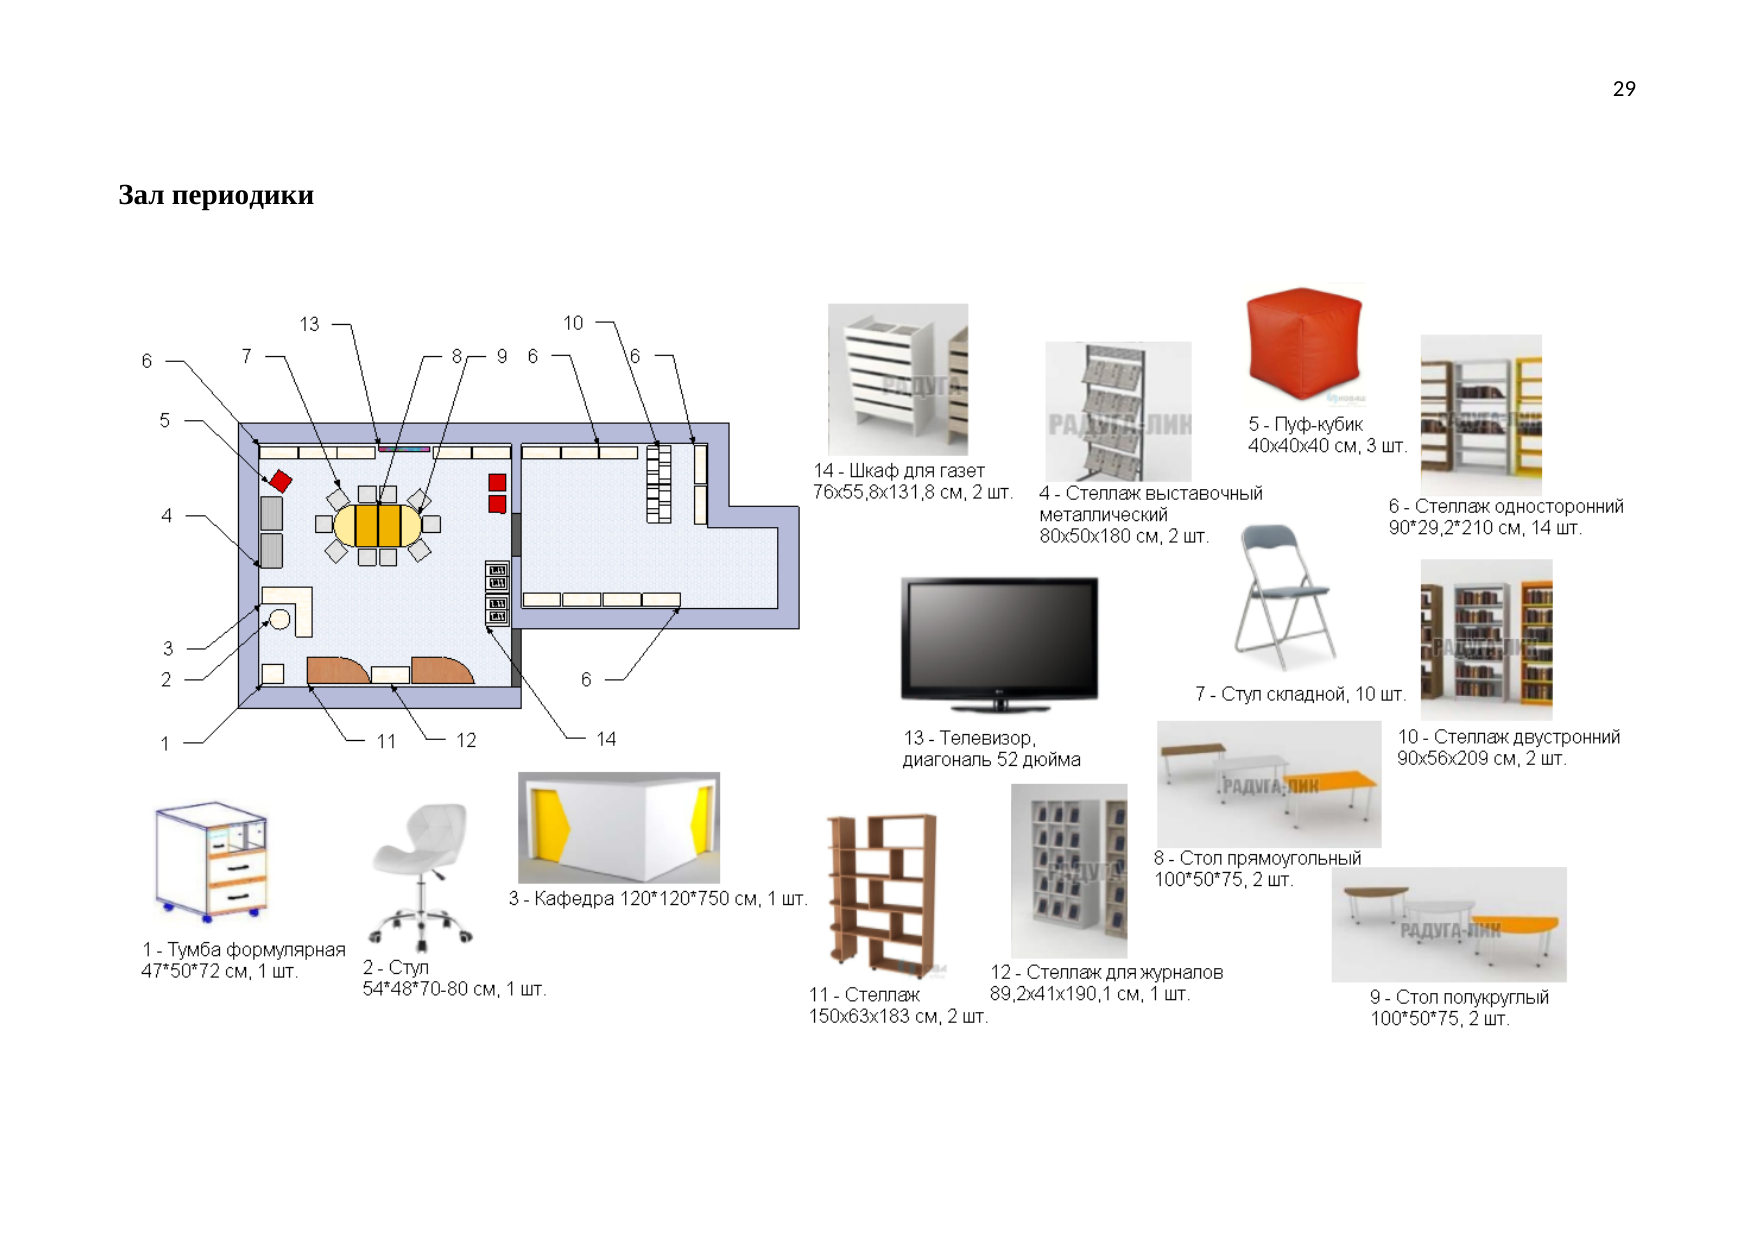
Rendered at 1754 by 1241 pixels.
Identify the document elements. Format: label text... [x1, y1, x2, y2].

picture [118, 236, 1636, 1055]
text Зал периодики [118, 177, 1636, 211]
